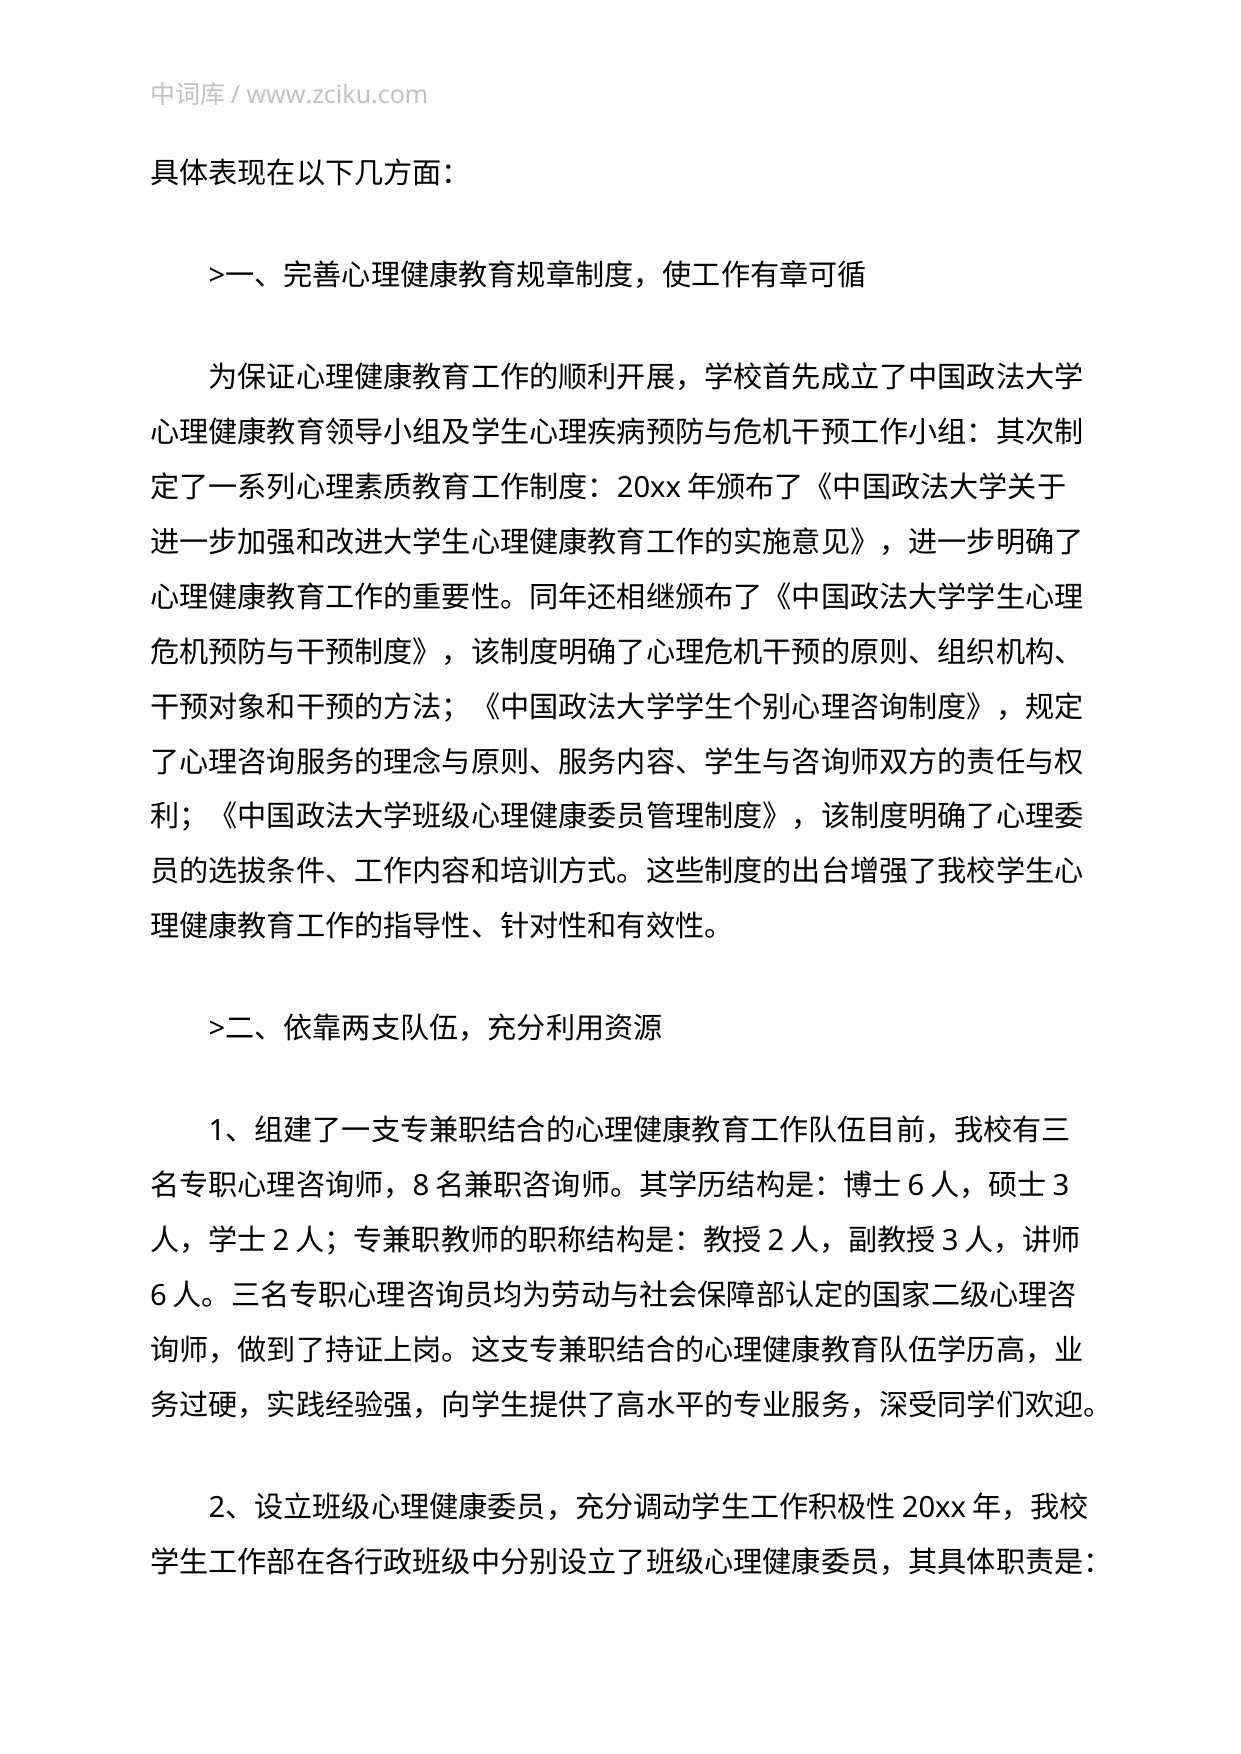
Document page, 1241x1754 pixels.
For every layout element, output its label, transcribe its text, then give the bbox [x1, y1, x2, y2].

text >一、完善心理健康教育规章制度，使工作有章可循 [150, 252, 1090, 294]
text >二、依靠两支队伍，充分利用资源 [150, 1004, 1090, 1047]
text 为保证心理健康教育工作的顺利开展，学校首先成立了中国政法大学心理健康教育领导小组及学生心理疾病预防与危机干预工作小组：其次制定了一系列心理素质教育工作制度：20xx年颁布了《中国政法大学关于进一步加强和改进大学生心理健康教育工作的实施意见》，进一步明确了心理健康教育工作的重要性。同年还相继颁布了《中国政法大学学生心理危机预防与干预制度》，该制度明确了心理危机干预的原则、组织机构、干预对象和干预的方法；《中国政法大学学生个别心理咨询制度》，规定了心理咨询服务的理念与原则、服务内容、学生与咨询师双方的责任与权利；《中国政法大学班级心理健康委员管理制度》，该制度明确了心理委员的选拔条件、工作内容和培训方式。这些制度的出台增强了我校学生心理健康教育工作的指导性、针对性和有效性。 [150, 354, 1090, 945]
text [150, 1483, 1090, 1581]
text 1、组建了一支专兼职结合的心理健康教育工作队伍目前，我校有三名专职心理咨询师，8名兼职咨询师。其学历结构是：博士6人，硕士3人，学士2人；专兼职教师的职称结构是：教授2人，副教授3人，讲师6人。三名专职心理咨询员均为劳动与社会保障部认定的国家二级心理咨询师，做到了持证上岗。这支专兼职结合的心理健康教育队伍学历高，业务过硬，实践经验强，向学生提供了高水平的专业服务，深受同学们欢迎。 [150, 1107, 1090, 1424]
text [150, 150, 1090, 192]
